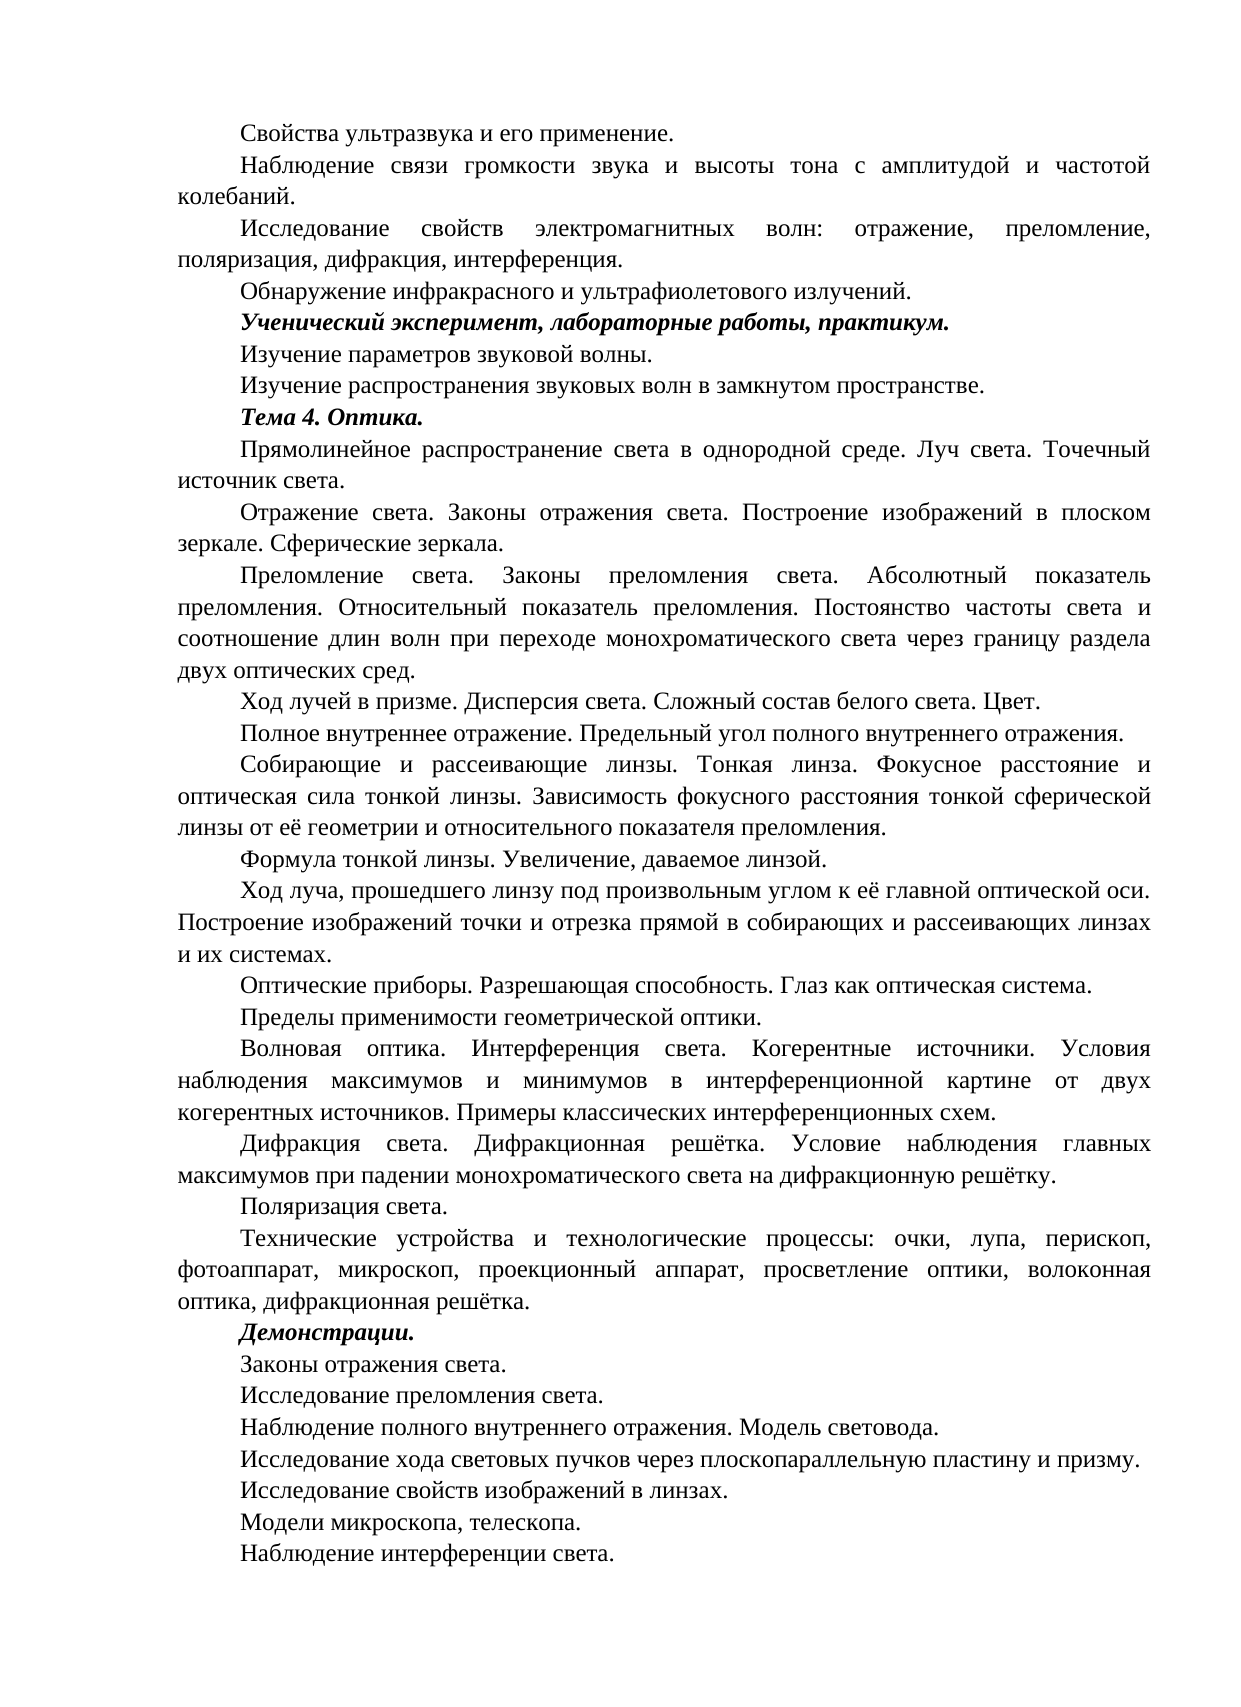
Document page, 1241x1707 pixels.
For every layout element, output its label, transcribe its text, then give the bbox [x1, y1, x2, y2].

text Изучение параметров звуковой волны. [177, 339, 1152, 368]
text Прямолинейное распространение света в однородной среде. Луч света. Точечный источник света. [177, 434, 1152, 494]
text Полное внутреннее отражение. Предельный угол полного внутреннего отражения. [177, 718, 1152, 747]
text Тема 4. Оптика. [177, 402, 1152, 431]
text Пределы применимости геометрической оптики. [177, 1002, 1152, 1031]
text Преломление света. Законы преломления света. Абсолютный показатель преломления. Относительный показатель преломления. Постоянство частоты света и соотношение длин волн при переходе монохроматического света через границу раздела двух оптических сред. [177, 560, 1152, 683]
text Исследование свойств электромагнитных волн: отражение, преломление, поляризация, дифракция, интерференция. [177, 213, 1152, 273]
text Обнаружение инфракрасного и ультрафиолетового излучений. [177, 276, 1152, 305]
text Исследование свойств изображений в линзах. [177, 1475, 1152, 1504]
text Волновая оптика. Интерференция света. Когерентные источники. Условия наблюдения максимумов и минимумов в интерференционной картине от двух когерентных источников. Примеры классических интерференционных схем. [177, 1033, 1152, 1125]
text Дифракция света. Дифракционная решётка. Условие наблюдения главных максимумов при падении монохроматического света на дифракционную решётку. [177, 1128, 1152, 1188]
text Поляризация света. [177, 1191, 1152, 1220]
text Формула тонкой линзы. Увеличение, даваемое линзой. [177, 844, 1152, 873]
text Изучение распространения звуковых волн в замкнутом пространстве. [177, 371, 1152, 399]
text Наблюдение полного внутреннего отражения. Модель световода. [177, 1412, 1152, 1441]
text Наблюдение связи громкости звука и высоты тона с амплитудой и частотой колебаний. [177, 150, 1152, 210]
text Отражение света. Законы отражения света. Построение изображений в плоском зеркале. Сферические зеркала. [177, 497, 1152, 557]
text Ученический эксперимент, лабораторные работы, практикум. [177, 307, 1152, 336]
text Оптические приборы. Разрешающая способность. Глаз как оптическая система. [177, 970, 1152, 999]
text Ход лучей в призме. Дисперсия света. Сложный состав белого света. Цвет. [177, 686, 1152, 715]
text Исследование преломления света. [177, 1381, 1152, 1409]
text Свойства ультразвука и его применение. [177, 118, 1152, 147]
text Исследование хода световых пучков через плоскопараллельную пластину и призму. [177, 1444, 1152, 1472]
text Наблюдение интерференции света. [177, 1538, 1152, 1567]
text Модели микроскопа, телескопа. [177, 1507, 1152, 1536]
text Ход луча, прошедшего линзу под произвольным углом к её главной оптической оси. Построение изображений точки и отрезка прямой в собирающих и рассеивающих линзах и их системах. [177, 876, 1152, 967]
text Собирающие и рассеивающие линзы. Тонкая линза. Фокусное расстояние и оптическая сила тонкой линзы. Зависимость фокусного расстояния тонкой сферической линзы от её геометрии и относительного показателя преломления. [177, 749, 1152, 841]
text Законы отражения света. [177, 1349, 1152, 1378]
text Демонстрации. [177, 1317, 1152, 1346]
text Технические устройства и технологические процессы: очки, лупа, перископ, фотоаппарат, микроскоп, проекционный аппарат, просветление оптики, волоконная оптика, дифракционная решётка. [177, 1223, 1152, 1315]
